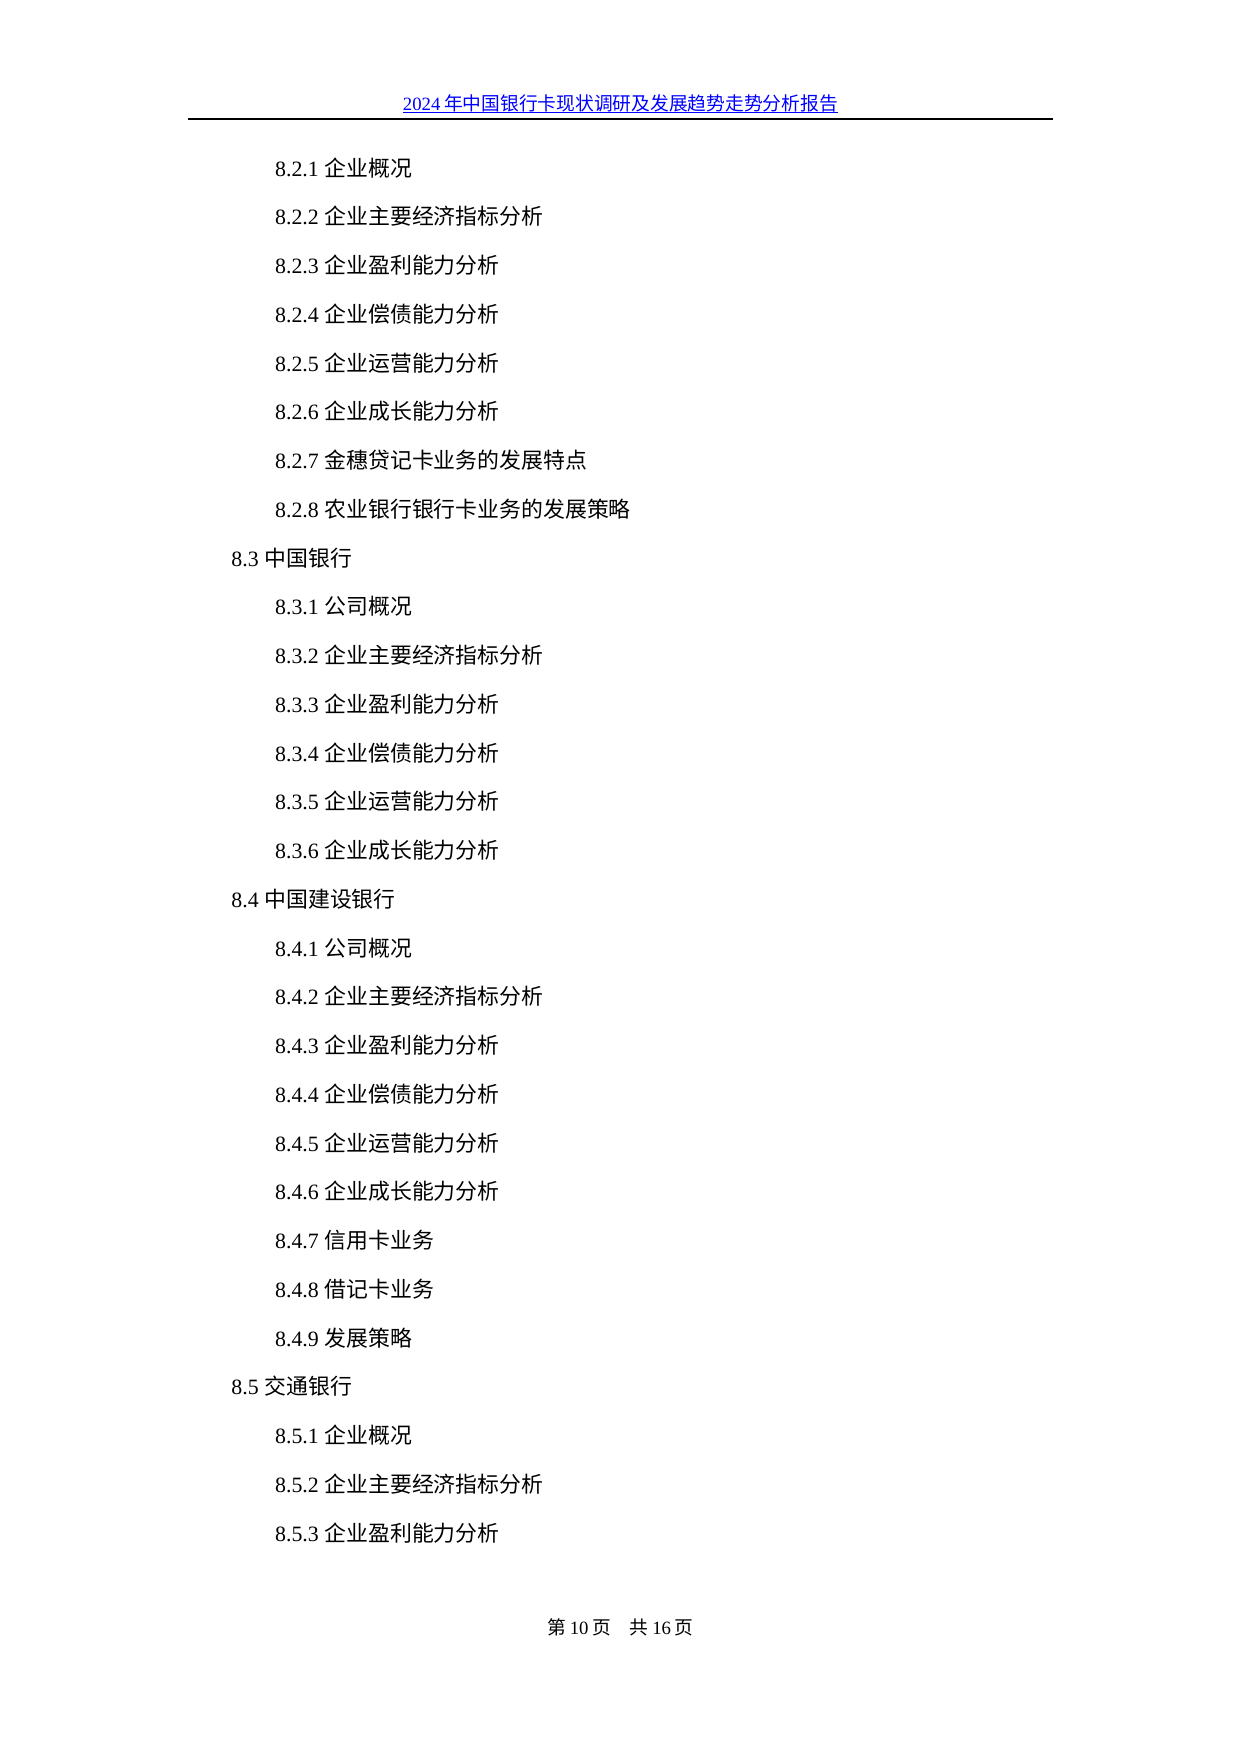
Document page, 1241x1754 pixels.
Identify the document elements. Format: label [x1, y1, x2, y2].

text [187, 150, 1053, 1548]
